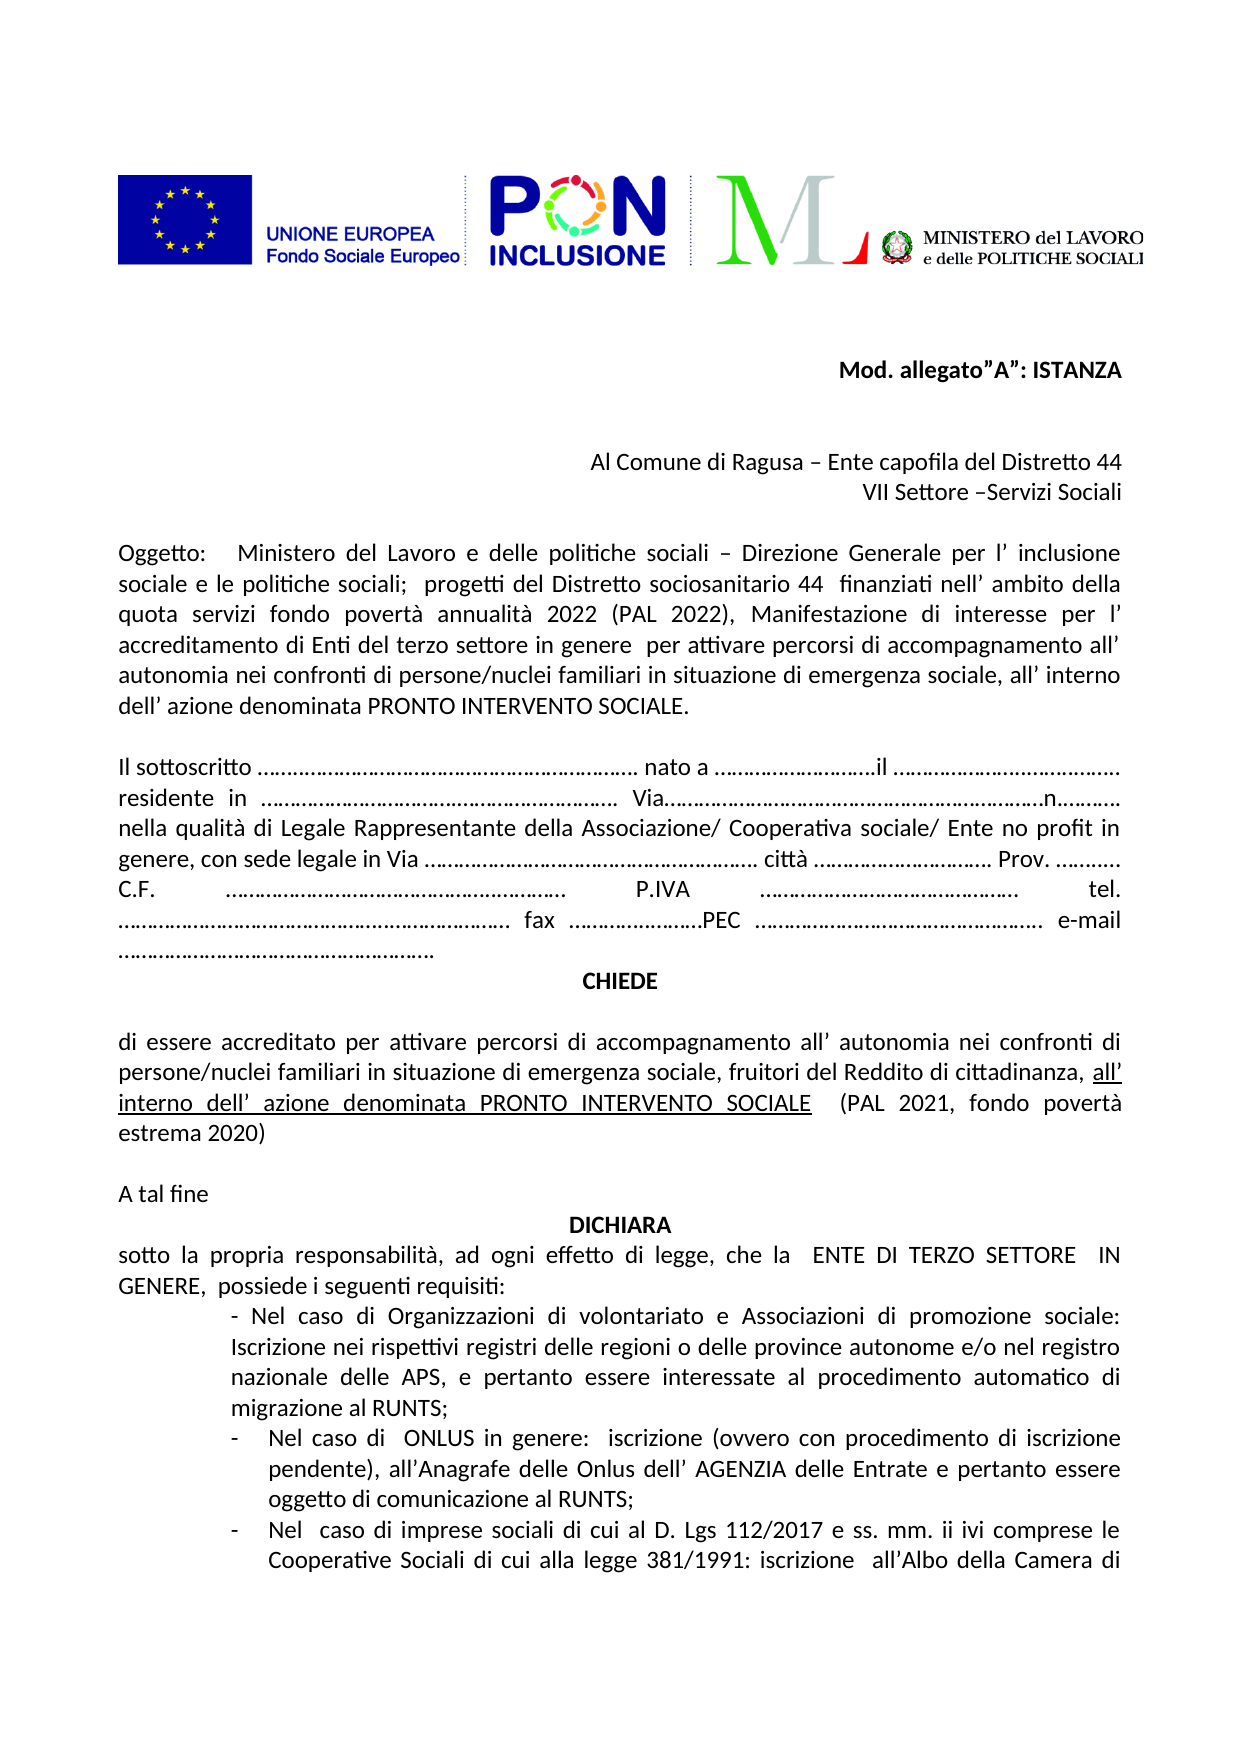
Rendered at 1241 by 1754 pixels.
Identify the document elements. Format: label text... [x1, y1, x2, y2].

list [231, 1514, 1122, 1575]
text VII Settore –Servizi Sociali [118, 476, 1122, 507]
text CHIEDE [118, 965, 1122, 995]
text sotto la propria responsabilità, ad ogni effetto di legge, che la ENTE DI TERZO SETTORE IN GENERE, possiede i seguenti requisiti: [118, 1239, 1122, 1301]
text Mod. allegato”A”: ISTANZA [118, 354, 1122, 385]
text A tal fine [118, 1178, 1122, 1209]
text di essere accreditato per attivare percorsi di accompagnamento all’ autonomia nei confronti di persone/nuclei familiari in situazione di emergenza sociale, fruitori del Reddito di cittadinanza, all’ interno dell’ azione denominata PRONTO INTERVENTO SOCIALE (PAL 2021, fondo povertà estrema 2020) [118, 1026, 1122, 1148]
list Nel caso di ONLUS in genere: iscrizione (ovvero con procedimento di iscrizione pendente), all’Anagrafe delle Onlus dell’ AGENZIA delle Entrate e pertanto essere oggetto di comunicazione al RUNTS; [231, 1423, 1122, 1514]
text Al Comune di Ragusa – Ente capofila del Distretto 44 [118, 446, 1122, 476]
text Il sottoscritto ……..…………………………………………………. nato a ……………………….il …………………..……..…….. residente in …………………………….………………………. Via…………………………………………………………n.………. nella qualità di Legale Rappresentante della Associazione/ Cooperativa sociale/ Ente no profit in genere, con sede legale in Via …………………………………………………. città …………………………. Prov. ……..… C.F. ………………………………………..………… P.IVA ……………………………………… tel. ………………………………………..………………… fax …………..………PEC ………………………………………….. e-mail ………………………………………………. [118, 751, 1122, 965]
text Oggetto: Ministero del Lavoro e delle politiche sociali – Direzione Generale per l’ inclusione sociale e le politiche sociali; progetti del Distretto sociosanitario 44 finanziati nell’ ambito della quota servizi fondo povertà annualità 2022 (PAL 2022), Manifestazione di interesse per l’ accreditamento di Enti del terzo settore in genere per attivare percorsi di accompagnamento all’ autonomia nei confronti di persone/nuclei familiari in situazione di emergenza sociale, all’ interno dell’ azione denominata PRONTO INTERVENTO SOCIALE. [118, 537, 1122, 721]
text - Nel caso di Organizzazioni di volontariato e Associazioni di promozione sociale: Iscrizione nei rispettivi registri delle regioni o delle province autonome e/o nel registro nazionale delle APS, e pertanto essere interessate al procedimento automatico di migrazione al RUNTS; [231, 1301, 1122, 1423]
text DICHIARA [118, 1209, 1122, 1239]
picture [118, 175, 1144, 268]
